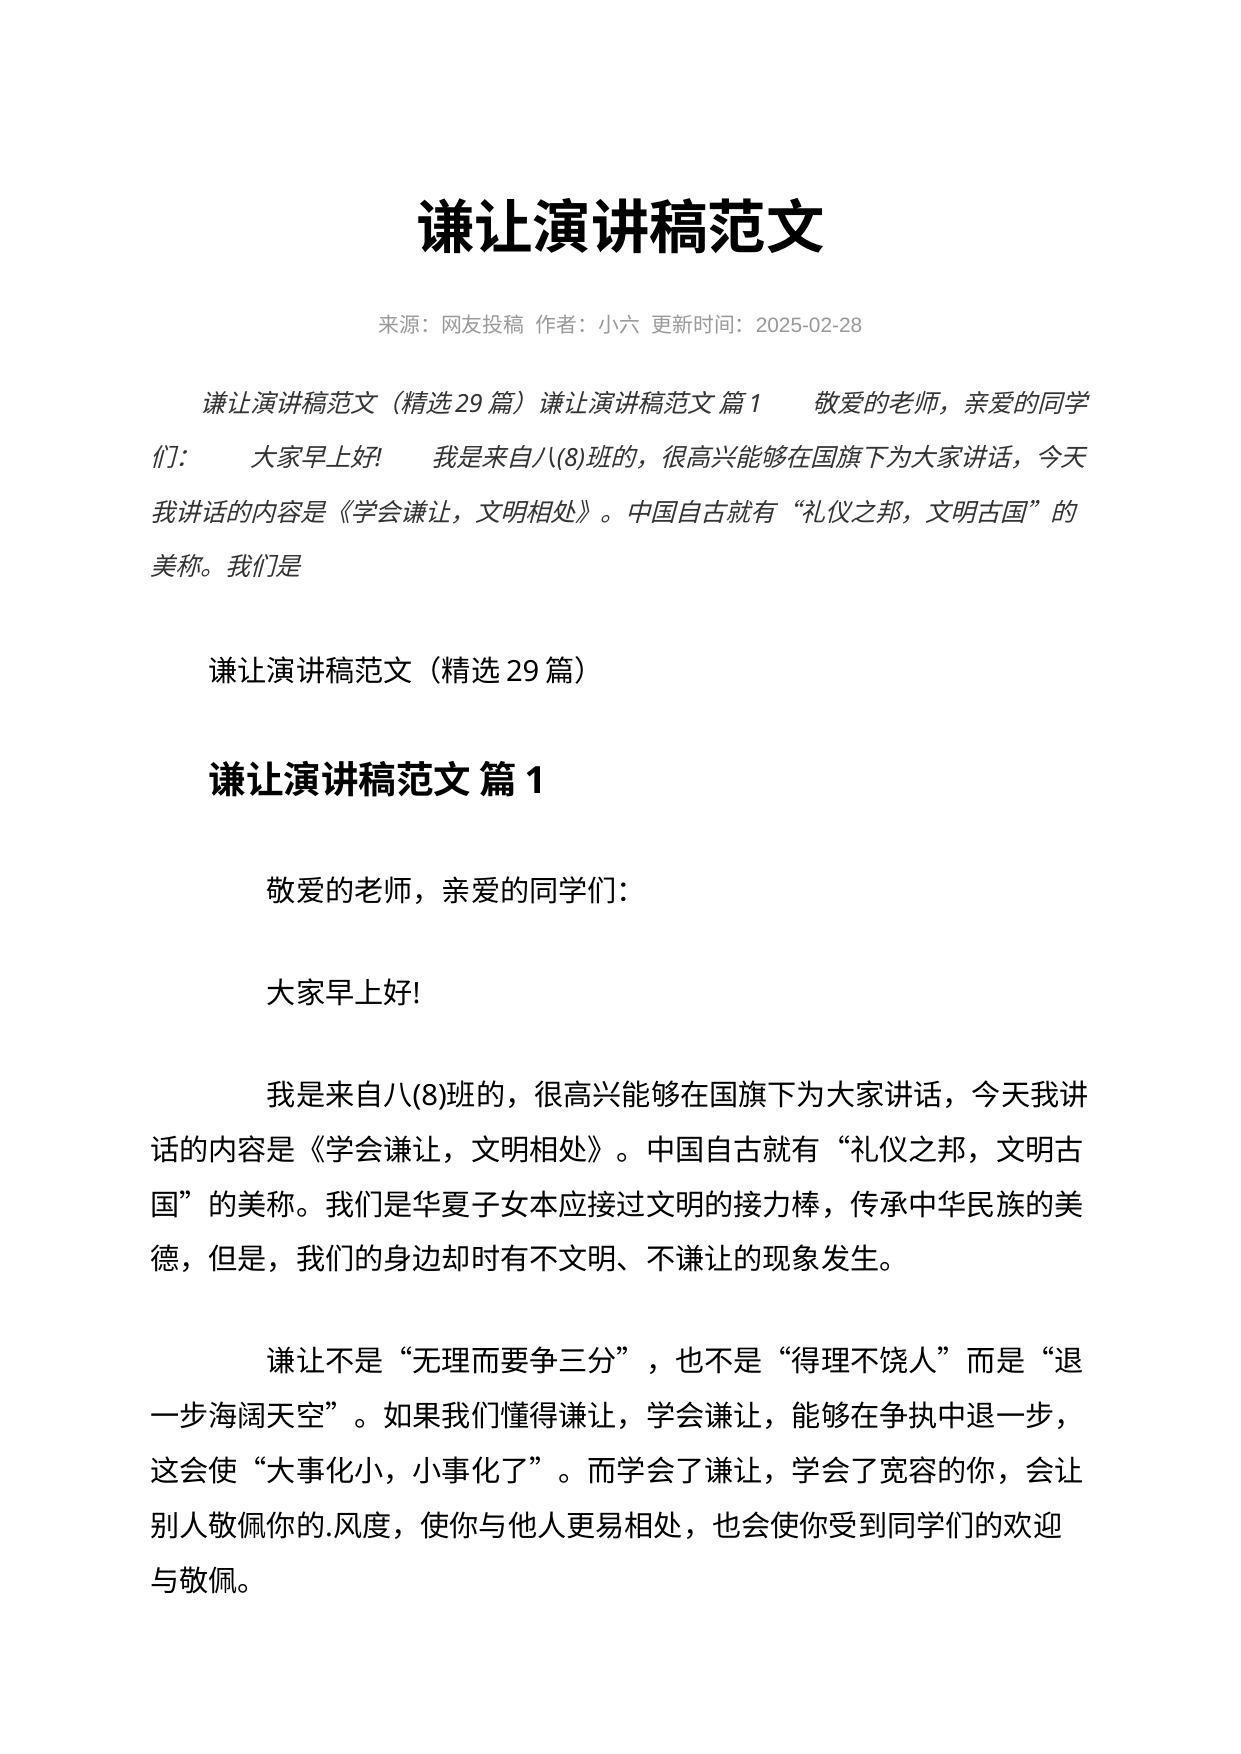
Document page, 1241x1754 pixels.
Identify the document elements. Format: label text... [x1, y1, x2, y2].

text 谦让演讲稿范文（精选29篇）谦让演讲稿范文 篇1 敬爱的老师，亲爱的同学们： 大家早上好! 我是来自八(8)班的，很高兴能够在国旗下为大家讲话，今天我讲话的内容是《学会谦让，文明相处》。中国自古就有“礼仪之邦，文明古国”的美称。我们是 [150, 383, 1090, 583]
text 来源：网友投稿 作者：小六 更新时间：2025-02-28 [150, 313, 1090, 337]
subtitle 谦让演讲稿范文 [150, 181, 1090, 266]
text 大家早上好! [150, 969, 1090, 1012]
text 敬爱的老师，亲爱的同学们： [150, 867, 1090, 910]
text 谦让不是“无理而要争三分”，也不是“得理不饶人”而是“退一步海阔天空”。如果我们懂得谦让，学会谦让，能够在争执中退一步，这会使“大事化小，小事化了”。而学会了谦让，学会了宽容的你，会让别人敬佩你的.风度，使你与他人更易相处，也会使你受到同学们的欢迎与敬佩。 [150, 1338, 1090, 1600]
text 我是来自八(8)班的，很高兴能够在国旗下为大家讲话，今天我讲话的内容是《学会谦让，文明相处》。中国自古就有“礼仪之邦，文明古国”的美称。我们是华夏子女本应接过文明的接力棒，传承中华民族的美德，但是，我们的身边却时有不文明、不谦让的现象发生。 [150, 1071, 1090, 1278]
text 谦让演讲稿范文（精选29篇） [150, 648, 1090, 690]
text 谦让演讲稿范文 篇1 [150, 750, 1090, 804]
